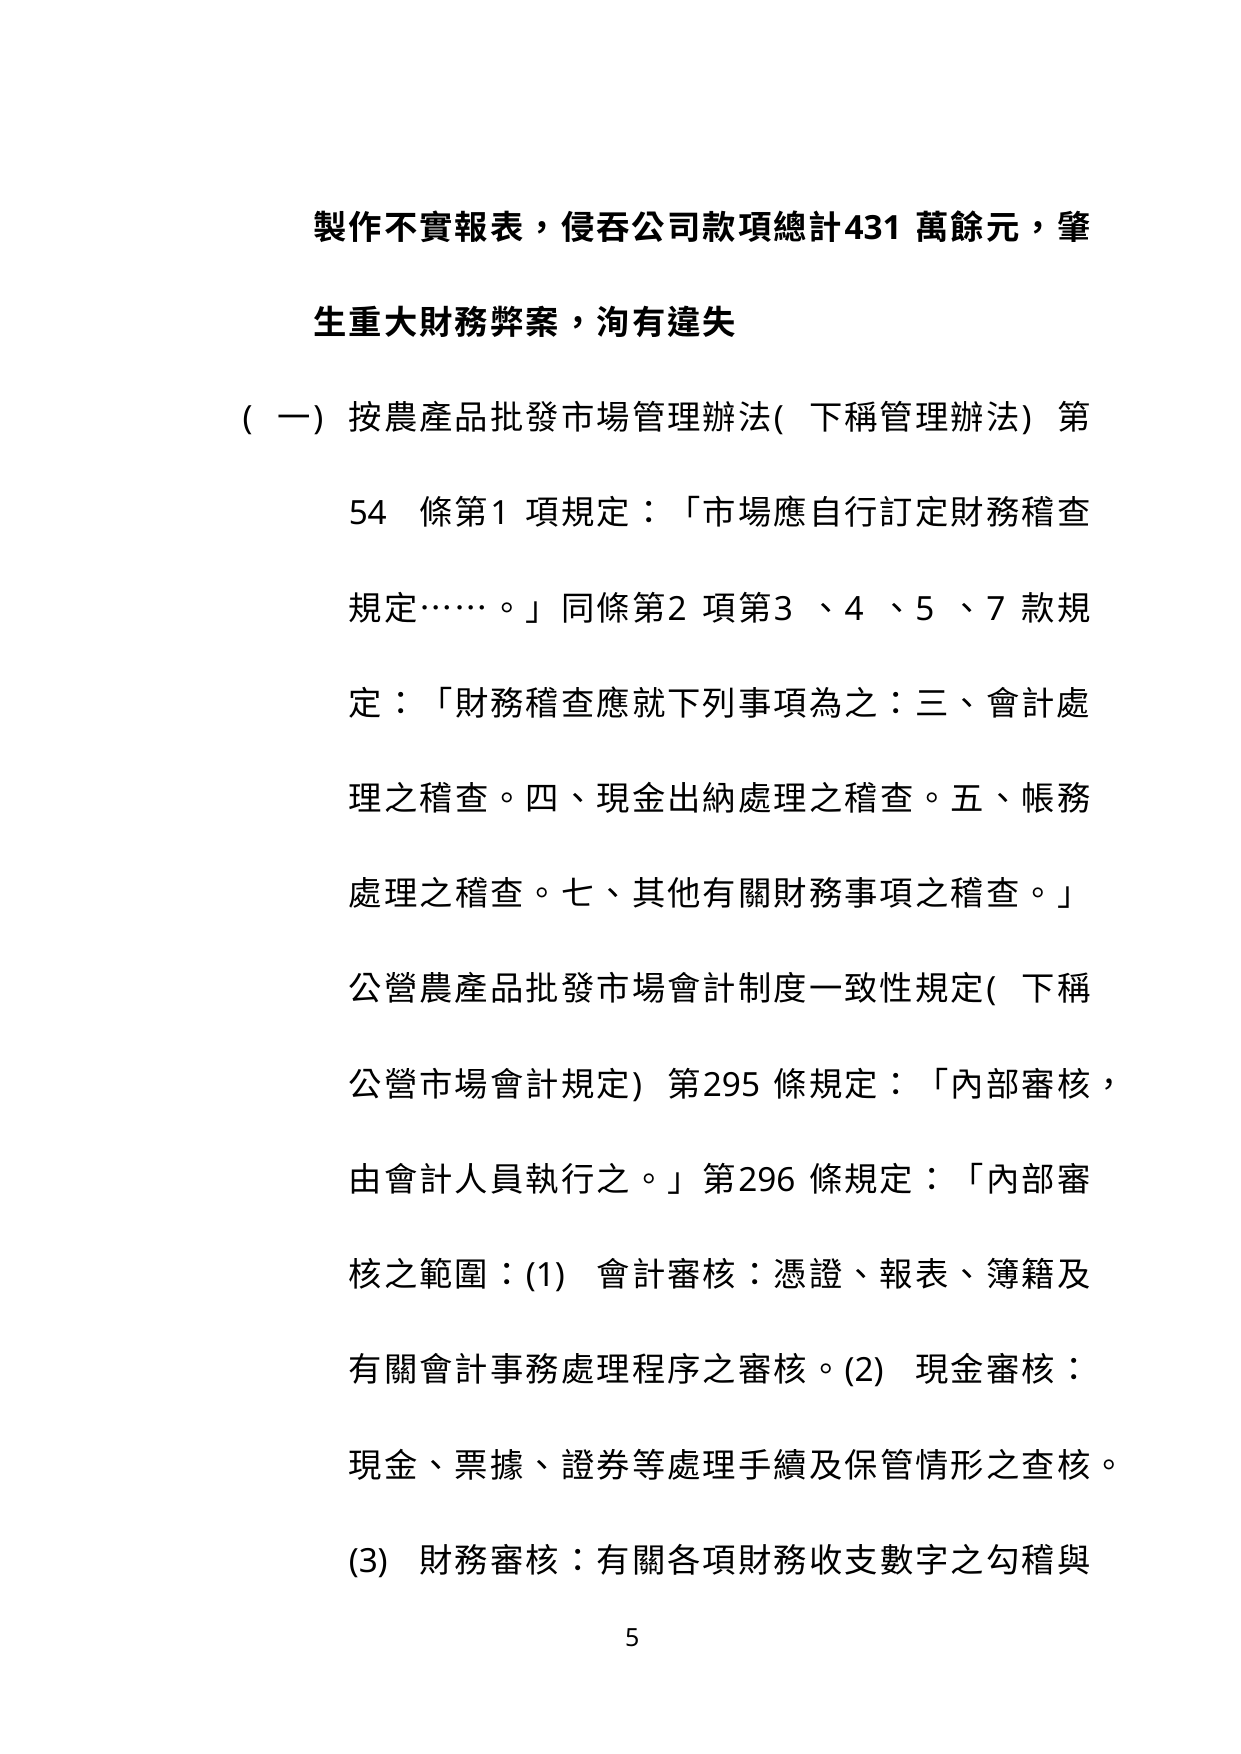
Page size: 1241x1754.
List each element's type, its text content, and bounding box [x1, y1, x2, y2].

subtitle 肉品公司長期以來帳款收繳作業未分工，毛豬拍賣系統欄位未予控管、無定期輪調制度，且財務稽查及內部審核未臻落實，復怠於建立內部控制監督機制，肇致該公司事務士洪員利用上開缺失，挪用公款並製作不實報表，侵吞公司款項總計431萬餘元，肇生重大財務弊案，洵有違失 [207, 177, 1092, 368]
